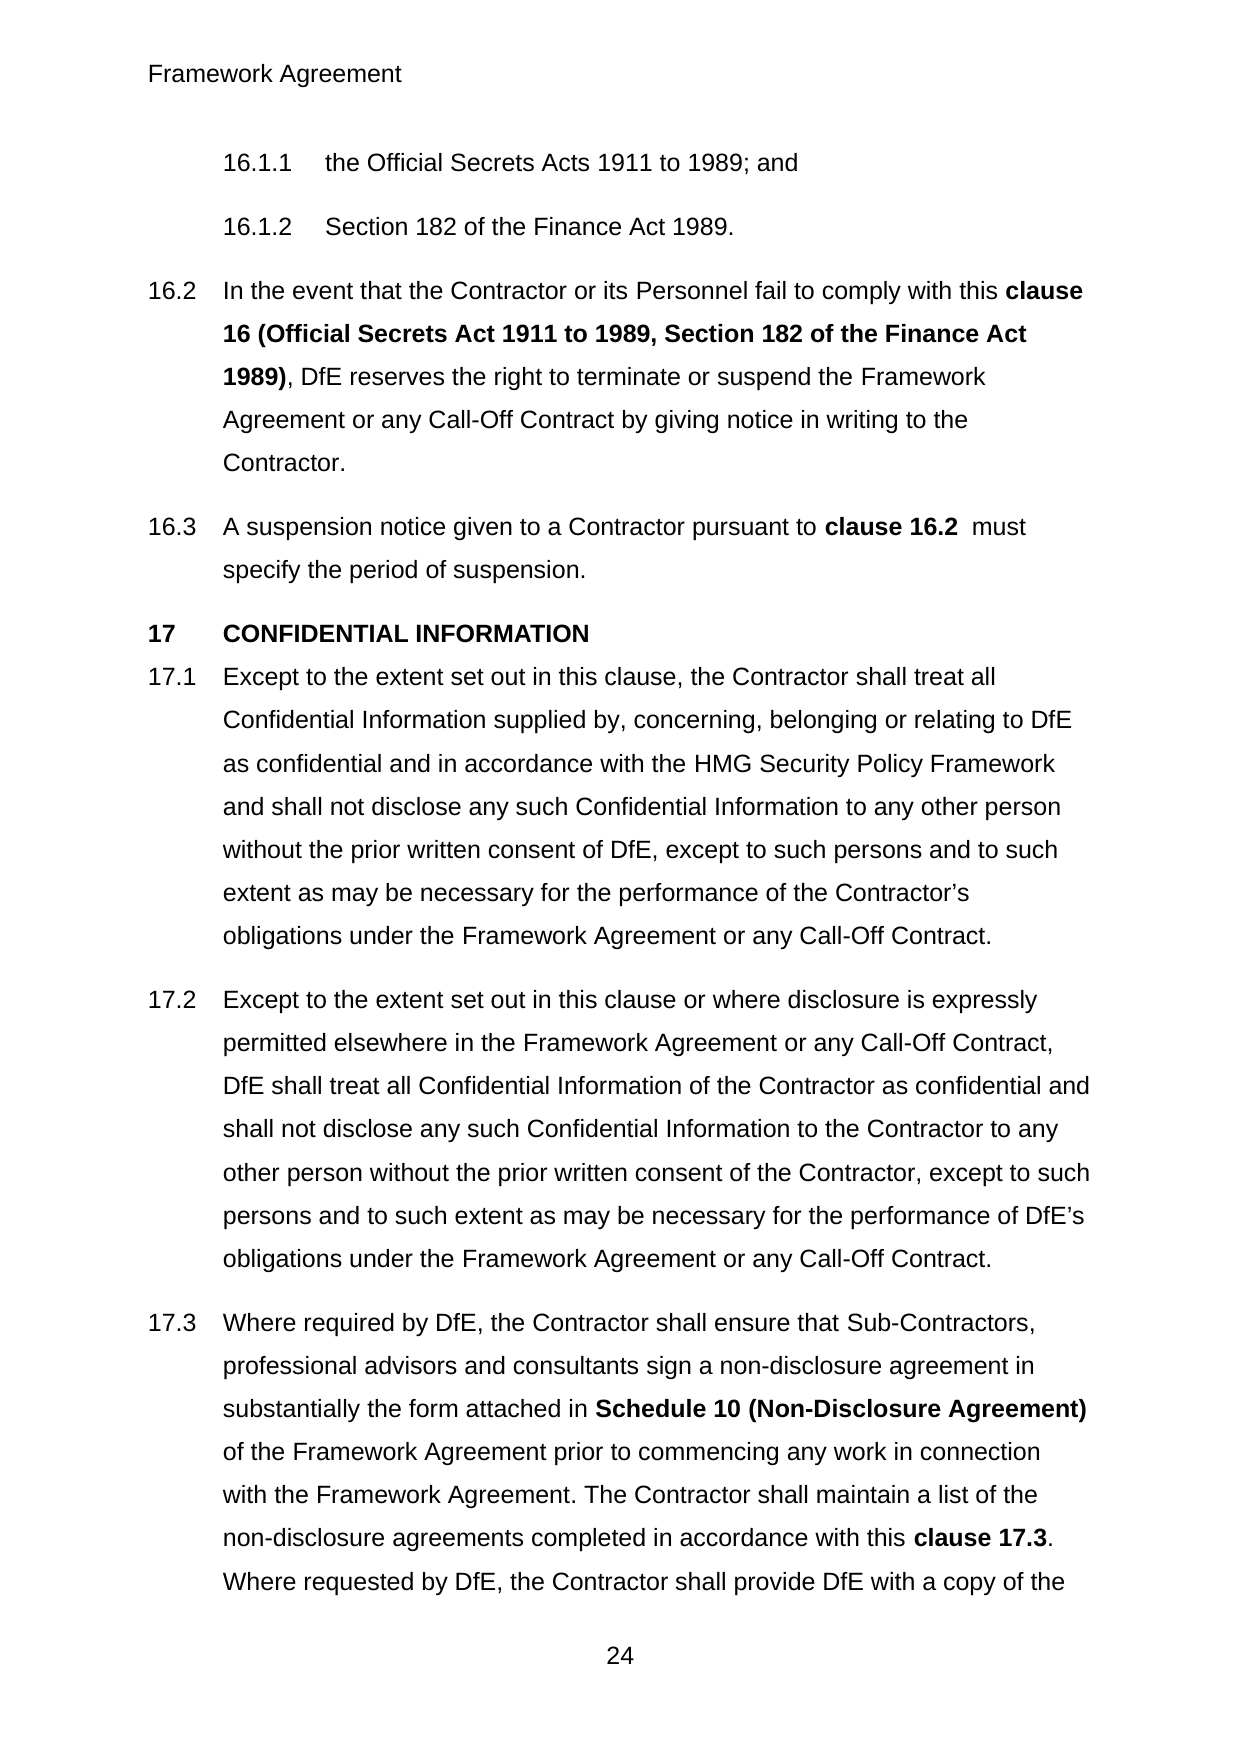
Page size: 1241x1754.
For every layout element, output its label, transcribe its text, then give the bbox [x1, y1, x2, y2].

text In the event that the Contractor or its Personnel fail to comply with this clause 16 (Official Secrets Act 1911 to 1989, Section 182 of the Finance Act 1989), DfE reserves the right to terminate or suspend the Framework Agreement or any Call-Off Contract by giving notice in writing to the Contractor. [148, 276, 1092, 477]
text A suspension notice given to a Contractor pursuant to clause 16.2 must specify the period of suspension. [148, 512, 1092, 584]
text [148, 1308, 1092, 1595]
text Except to the extent set out in this clause, the Contractor shall treat all Confidential Information supplied by, concerning, belonging or relating to DfE as confidential and in accordance with the HMG Security Policy Framework and shall not disclose any such Confidential Information to any other person without the prior written consent of DfE, except to such persons and to such extent as may be necessary for the performance of the Contractor’s obligations under the Framework Agreement or any Call-Off Contract. [148, 662, 1092, 950]
text the Official Secrets Acts 1911 to 1989; and [223, 148, 1092, 176]
text Section 182 of the Finance Act 1989. [223, 212, 1092, 240]
text CONFIDENTIAL INFORMATION [148, 619, 1092, 648]
text Except to the extent set out in this clause or where disclosure is expressly permitted elsewhere in the Framework Agreement or any Call-Off Contract, DfE shall treat all Confidential Information of the Contractor as confidential and shall not disclose any such Confidential Information to the Contractor to any other person without the prior written consent of the Contractor, except to such persons and to such extent as may be necessary for the performance of DfE’s obligations under the Framework Agreement or any Call-Off Contract. [148, 985, 1092, 1272]
